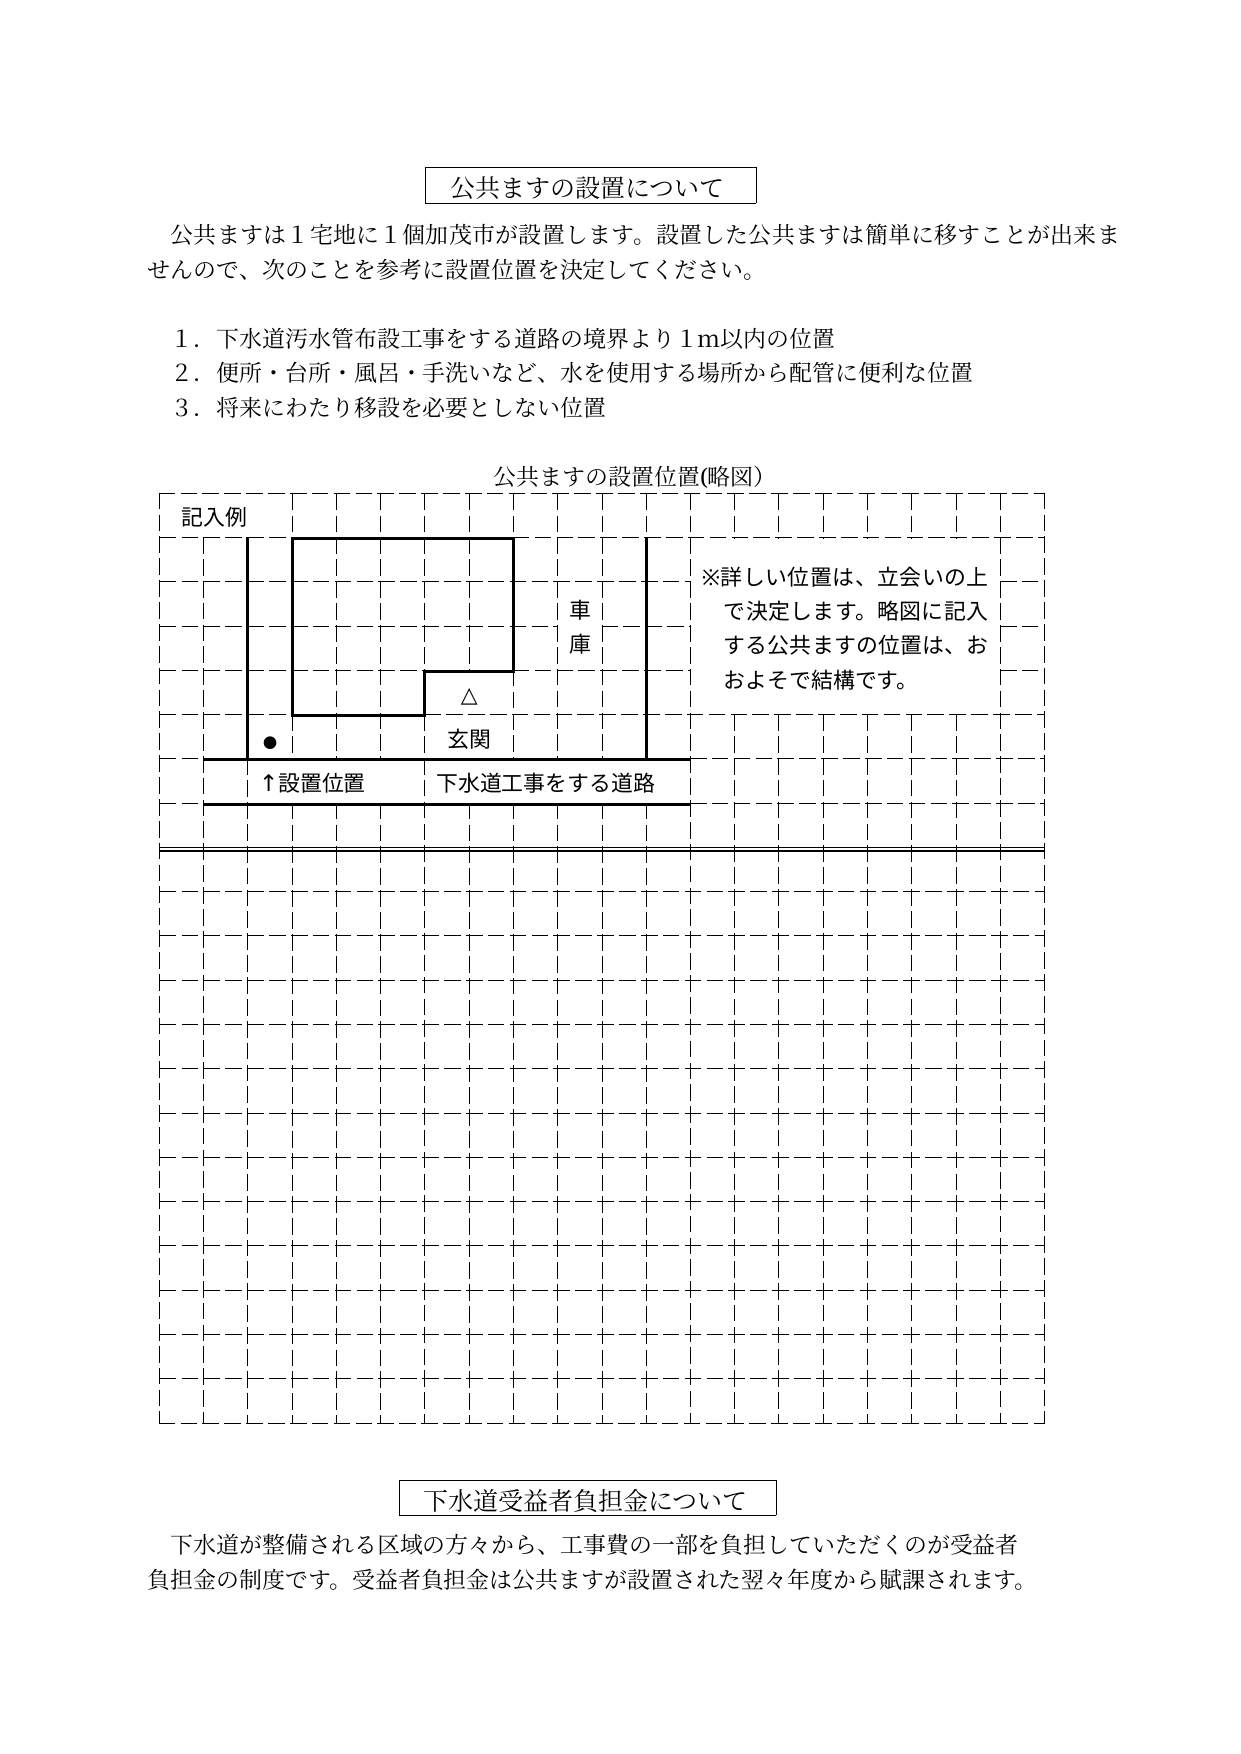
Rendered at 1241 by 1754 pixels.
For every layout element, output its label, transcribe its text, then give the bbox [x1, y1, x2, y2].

table_cell [956, 1290, 1000, 1334]
table_cell [690, 1157, 735, 1201]
table_cell [425, 1024, 469, 1068]
table_cell [602, 1245, 646, 1289]
table_cell [912, 1157, 956, 1201]
table_cell [204, 1157, 248, 1201]
table_header [336, 493, 381, 537]
text 下水道が整備される区域の方々から、工事費の一部を負担していただくのが受益者 [148, 1527, 1122, 1561]
table_cell [159, 935, 203, 980]
table_cell [204, 626, 246, 670]
table_cell [204, 1378, 248, 1422]
table_cell [381, 717, 425, 758]
table_cell [779, 891, 823, 935]
table_cell [602, 581, 645, 626]
table_cell [381, 1334, 425, 1378]
table_cell [602, 852, 646, 891]
table_cell [159, 581, 203, 626]
table_cell [602, 935, 646, 980]
table_cell [159, 803, 203, 847]
table_cell [646, 891, 690, 935]
table_cell [868, 980, 912, 1024]
table_cell [735, 803, 779, 847]
table_cell [602, 806, 646, 847]
table_cell [558, 1113, 602, 1157]
table_cell [294, 581, 336, 626]
table_cell [735, 852, 779, 891]
table_cell [469, 935, 513, 980]
table_cell [336, 540, 381, 581]
table_header [690, 493, 735, 537]
table_cell [469, 1334, 513, 1378]
table_cell [159, 1201, 203, 1245]
table_cell [1000, 714, 1045, 758]
table_cell [823, 1113, 867, 1157]
table_cell [469, 1024, 513, 1068]
table_cell [469, 1378, 513, 1422]
table_cell [159, 891, 203, 935]
table_cell [912, 935, 956, 980]
table_cell [248, 1024, 292, 1068]
table_cell [513, 1113, 557, 1157]
table_cell [735, 714, 779, 758]
table_cell [294, 540, 336, 581]
table_cell [336, 1068, 381, 1112]
table_cell [425, 1201, 469, 1245]
table_cell [515, 626, 557, 670]
table_cell [513, 1378, 557, 1422]
table_cell [912, 1245, 956, 1289]
table_header [868, 493, 912, 537]
table_cell [558, 1290, 602, 1334]
table_cell [735, 1201, 779, 1245]
table_cell [513, 1068, 557, 1112]
table_cell [735, 1378, 779, 1422]
table_cell [779, 1378, 823, 1422]
table_cell [336, 717, 381, 758]
table_cell [558, 1068, 602, 1112]
table_cell [648, 626, 690, 670]
table_cell [204, 806, 248, 847]
table_cell [868, 1290, 912, 1334]
table_cell [425, 806, 469, 847]
table_cell [912, 714, 956, 758]
table_cell [956, 1024, 1000, 1068]
table_cell [469, 1201, 513, 1245]
table_cell [1000, 670, 1045, 714]
table_cell [381, 670, 423, 714]
table_cell [469, 1245, 513, 1289]
table_cell [292, 1068, 336, 1112]
table_cell [868, 1378, 912, 1422]
table_cell [823, 1201, 867, 1245]
table_cell △ [426, 673, 513, 714]
table_cell [823, 1157, 867, 1201]
table_cell [425, 1378, 469, 1422]
table_cell [602, 626, 645, 670]
table_cell [912, 1113, 956, 1157]
table_cell [159, 1245, 203, 1289]
table_cell [381, 581, 425, 626]
table_cell [469, 806, 513, 847]
table_cell [381, 806, 425, 847]
table_cell [513, 1157, 557, 1201]
table_cell [602, 1201, 646, 1245]
table_cell [735, 935, 779, 980]
table_cell [469, 980, 513, 1024]
table_cell [558, 1378, 602, 1422]
table_cell [381, 1201, 425, 1245]
table_cell [1000, 1157, 1045, 1201]
table_cell [558, 537, 602, 581]
table_cell [248, 806, 292, 847]
table_cell [956, 1068, 1000, 1112]
table_cell [956, 1113, 1000, 1157]
table_cell 下水道工事をする道路 [425, 761, 690, 803]
table_cell [912, 1334, 956, 1378]
table_cell [513, 1245, 557, 1289]
table_cell [558, 1245, 602, 1289]
table_cell [779, 1334, 823, 1378]
table_cell [956, 935, 1000, 980]
table_cell ↑設置位置 [248, 761, 425, 803]
table_cell [336, 980, 381, 1024]
table_cell [336, 670, 381, 714]
table_cell [513, 1334, 557, 1378]
table_header [912, 493, 956, 537]
table_cell [735, 1245, 779, 1289]
table_header [646, 493, 690, 537]
table_cell [336, 1201, 381, 1245]
table_cell [1000, 758, 1045, 803]
table_cell [602, 1068, 646, 1112]
table_cell [1000, 1290, 1045, 1334]
table_cell [292, 1245, 336, 1289]
table_cell [248, 935, 292, 980]
table_cell [204, 935, 248, 980]
table_cell [690, 714, 735, 758]
table_cell [735, 891, 779, 935]
table_cell [292, 1157, 336, 1201]
table_cell [204, 852, 248, 891]
table_cell [469, 1113, 513, 1157]
table_cell [558, 935, 602, 980]
table_cell [159, 670, 203, 714]
table_cell [646, 1378, 690, 1422]
table_cell [381, 1245, 425, 1289]
table_cell [159, 1024, 203, 1068]
table_cell [513, 1024, 557, 1068]
table_cell [779, 935, 823, 980]
table_cell [956, 1201, 1000, 1245]
table_cell [248, 1378, 292, 1422]
table_cell [425, 1113, 469, 1157]
table_cell [204, 1201, 248, 1245]
table_cell [912, 1024, 956, 1068]
table_cell [779, 1290, 823, 1334]
table_cell [912, 1068, 956, 1112]
table_cell [602, 1290, 646, 1334]
table_cell [646, 1024, 690, 1068]
table_cell [912, 1201, 956, 1245]
table_cell [823, 1068, 867, 1112]
table_cell [204, 1334, 248, 1378]
table_cell 玄関 [425, 714, 513, 758]
table_cell [823, 980, 867, 1024]
table_cell [735, 1290, 779, 1334]
table_cell [249, 626, 291, 670]
table_cell [868, 803, 912, 847]
table_cell [381, 852, 425, 891]
table_cell [513, 1290, 557, 1334]
table_cell [292, 1334, 336, 1378]
table_header [823, 493, 867, 537]
table_cell [735, 1113, 779, 1157]
table_cell [558, 1201, 602, 1245]
table_cell [558, 1024, 602, 1068]
table_cell [204, 1245, 248, 1289]
table_cell [912, 852, 956, 891]
table_cell [248, 1113, 292, 1157]
table_cell [823, 714, 867, 758]
table_cell [648, 714, 690, 758]
table_cell [602, 1334, 646, 1378]
table_cell [646, 1290, 690, 1334]
table_cell [912, 803, 956, 847]
table_cell [823, 935, 867, 980]
table_cell [425, 980, 469, 1024]
table_cell [912, 1378, 956, 1422]
table_header [425, 493, 469, 537]
table_cell [646, 852, 690, 891]
table_cell [602, 980, 646, 1024]
table_cell [425, 581, 469, 626]
table_cell [159, 537, 203, 581]
table_header [956, 493, 1000, 537]
table_cell [204, 1290, 248, 1334]
table_cell [248, 1201, 292, 1245]
table_cell [248, 1245, 292, 1289]
table_cell [912, 891, 956, 935]
table_cell [690, 758, 735, 803]
table_cell [336, 891, 381, 935]
table_cell [425, 852, 469, 891]
table_cell [381, 1024, 425, 1068]
table_cell [690, 1245, 735, 1289]
table_header [779, 493, 823, 537]
table_cell [336, 581, 381, 626]
table_cell [249, 537, 291, 581]
text ２．便所・台所・風呂・手洗いなど、水を使用する場所から配管に便利な位置 [148, 355, 1122, 389]
table_header [602, 493, 646, 537]
table_header [513, 493, 557, 537]
table_cell [381, 935, 425, 980]
table_cell [1000, 1245, 1045, 1289]
table_cell [425, 1157, 469, 1201]
table_cell [558, 891, 602, 935]
table_header 記入例 [159, 493, 292, 537]
table_cell [868, 1024, 912, 1068]
table_cell [204, 891, 248, 935]
table_cell [823, 758, 867, 803]
table_cell [1000, 891, 1045, 935]
table_cell [248, 1334, 292, 1378]
table_cell [248, 891, 292, 935]
table_cell [868, 935, 912, 980]
table_cell [204, 1113, 248, 1157]
table_cell [558, 852, 602, 891]
table_cell [294, 670, 336, 714]
table_cell [558, 1334, 602, 1378]
table_cell [602, 714, 645, 758]
table_cell [159, 1157, 203, 1201]
table_cell [602, 1157, 646, 1201]
table_cell [159, 1290, 203, 1334]
table_cell [690, 1290, 735, 1334]
table_cell [336, 1334, 381, 1378]
table_cell [823, 1378, 867, 1422]
table_cell [515, 537, 557, 581]
table_cell [159, 1378, 203, 1422]
table_cell [336, 1378, 381, 1422]
table_cell [912, 980, 956, 1024]
table_cell [248, 852, 292, 891]
table_cell [1000, 1113, 1045, 1157]
table_cell [336, 852, 381, 891]
table_cell [602, 1378, 646, 1422]
table_cell [779, 852, 823, 891]
table_cell [735, 1157, 779, 1201]
table_cell [868, 1068, 912, 1112]
table_cell [868, 891, 912, 935]
table_cell [823, 803, 867, 847]
table_cell [425, 935, 469, 980]
table_cell [336, 806, 381, 847]
table_header [558, 493, 602, 537]
table_cell [823, 1024, 867, 1068]
table_cell [204, 761, 248, 803]
table_cell [648, 581, 690, 626]
text 公共ますは１宅地に１個加茂市が設置します。設置した公共ますは簡単に移すことが出来ませんので、次のことを参考に設置位置を決定してください。 [148, 217, 1122, 286]
table_cell [159, 758, 203, 803]
table_header [292, 493, 336, 537]
table_cell [735, 1024, 779, 1068]
table_cell [1000, 935, 1045, 980]
table_cell [513, 806, 557, 847]
table_cell [248, 980, 292, 1024]
table_cell [690, 852, 735, 891]
table_cell [159, 852, 203, 891]
table_cell [868, 1245, 912, 1289]
table_cell [1000, 852, 1045, 891]
table_cell [648, 537, 690, 581]
table_cell [469, 1290, 513, 1334]
table_cell [735, 1334, 779, 1378]
table_cell [292, 1378, 336, 1422]
table_cell [381, 1378, 425, 1422]
table_cell [381, 540, 425, 581]
table_cell [912, 758, 956, 803]
table_cell [204, 1024, 248, 1068]
table_cell [292, 891, 336, 935]
table_cell [779, 1113, 823, 1157]
table_cell [779, 1068, 823, 1112]
table_cell [292, 1024, 336, 1068]
table_cell [868, 758, 912, 803]
table_cell [779, 1157, 823, 1201]
table_cell [159, 1113, 203, 1157]
table_cell [381, 891, 425, 935]
table_cell [1000, 1201, 1045, 1245]
table_cell [956, 891, 1000, 935]
table_cell [646, 1157, 690, 1201]
table_cell [204, 537, 246, 581]
table_cell [646, 1068, 690, 1112]
table_cell [956, 714, 1000, 758]
table_cell [690, 891, 735, 935]
table_cell [381, 1068, 425, 1112]
table_cell [690, 1113, 735, 1157]
table_cell [823, 1245, 867, 1289]
table_cell [159, 980, 203, 1024]
table_cell [469, 626, 512, 670]
table_cell [558, 670, 602, 714]
table_cell [159, 1068, 203, 1112]
table_cell [425, 626, 469, 670]
table_cell [469, 581, 512, 626]
table_cell [469, 891, 513, 935]
table_cell [425, 1068, 469, 1112]
table_cell [1000, 1378, 1045, 1422]
table_cell [558, 980, 602, 1024]
table_cell [779, 803, 823, 847]
table_cell [469, 540, 512, 581]
table_cell [779, 714, 823, 758]
table_cell [602, 1113, 646, 1157]
table_cell [425, 1290, 469, 1334]
table_header [381, 493, 425, 537]
table_cell [690, 1378, 735, 1422]
table_cell [602, 670, 645, 714]
table_cell [823, 852, 867, 891]
table_cell [204, 714, 246, 758]
text １．下水道汚水管布設工事をする道路の境界より１ｍ以内の位置 [148, 320, 1122, 355]
table_cell [513, 1201, 557, 1245]
table_cell [381, 980, 425, 1024]
table_cell [513, 935, 557, 980]
table_cell [690, 803, 735, 847]
table_header [469, 493, 513, 537]
table_cell [159, 714, 203, 758]
text 負担金の制度です。受益者負担金は公共ますが設置された翌々年度から賦課されます。 [148, 1561, 1122, 1596]
table_cell [823, 1334, 867, 1378]
table_cell [646, 935, 690, 980]
table_cell [159, 1334, 203, 1378]
table_cell [249, 581, 291, 626]
table_cell [292, 980, 336, 1024]
table_cell [868, 1201, 912, 1245]
table_cell [204, 670, 246, 714]
table_cell [956, 803, 1000, 847]
table_cell [779, 1245, 823, 1289]
table_cell [248, 1068, 292, 1112]
table_cell [602, 537, 645, 581]
table_cell [513, 714, 557, 758]
table_cell [779, 980, 823, 1024]
text 公共ますの設置位置(略図） [148, 458, 1122, 493]
table_cell [249, 670, 291, 714]
table_cell [735, 980, 779, 1024]
table_cell [690, 1068, 735, 1112]
table_cell [381, 1157, 425, 1201]
table_cell [292, 935, 336, 980]
table_cell [292, 1290, 336, 1334]
table_cell ● [249, 714, 292, 758]
table_cell [381, 626, 425, 670]
table_cell [336, 1290, 381, 1334]
table_cell [292, 852, 336, 891]
table_cell ※詳しい位置は、立会いの上で決定します。略図に記入する公共ますの位置は、おおよそで結構です。 [690, 537, 1000, 714]
table_cell [558, 714, 602, 758]
table_cell [513, 852, 557, 891]
table_cell [513, 670, 557, 714]
table_cell [868, 1157, 912, 1201]
table_cell [336, 1157, 381, 1201]
table_cell [868, 852, 912, 891]
table_cell [779, 758, 823, 803]
table_cell [868, 714, 912, 758]
table_cell [602, 891, 646, 935]
table_cell [956, 980, 1000, 1024]
table_cell [1000, 1024, 1045, 1068]
table_cell [779, 1024, 823, 1068]
table_cell [646, 1245, 690, 1289]
table_cell [646, 1201, 690, 1245]
table_cell [1000, 1068, 1045, 1112]
table_cell [1000, 803, 1045, 847]
table_cell [956, 1245, 1000, 1289]
table_cell [646, 1334, 690, 1378]
table_cell [336, 935, 381, 980]
table_cell [294, 626, 336, 670]
table_cell [469, 852, 513, 891]
table_cell [868, 1113, 912, 1157]
table_cell [336, 1245, 381, 1289]
table_cell [1000, 537, 1045, 581]
table_cell [425, 1334, 469, 1378]
table_cell [956, 1378, 1000, 1422]
table_cell [646, 806, 690, 847]
table_cell [336, 1113, 381, 1157]
table_cell [823, 1290, 867, 1334]
table_cell [513, 891, 557, 935]
table_cell [292, 1113, 336, 1157]
table_cell [735, 758, 779, 803]
table_cell [602, 1024, 646, 1068]
table_cell [292, 1201, 336, 1245]
table_header [1000, 493, 1045, 537]
table_cell [868, 1334, 912, 1378]
table_cell [248, 1157, 292, 1201]
text ３．将来にわたり移設を必要としない位置 [148, 389, 1122, 424]
table_cell [1000, 581, 1045, 626]
table_cell [779, 1201, 823, 1245]
table_cell [425, 1245, 469, 1289]
table_cell 車庫 [558, 581, 602, 670]
table_cell [425, 891, 469, 935]
table_cell [292, 806, 336, 847]
table_cell [1000, 626, 1045, 670]
table_cell [159, 626, 203, 670]
table_cell [469, 1068, 513, 1112]
table_cell [735, 1068, 779, 1112]
table_cell [646, 1113, 690, 1157]
table_cell [690, 935, 735, 980]
table_cell [823, 891, 867, 935]
table_cell [956, 758, 1000, 803]
table_cell [204, 581, 246, 626]
table_cell [1000, 1334, 1045, 1378]
table_cell [381, 1113, 425, 1157]
table_cell [515, 581, 557, 626]
table_cell [558, 1157, 602, 1201]
table_cell [248, 1290, 292, 1334]
table_cell [336, 626, 381, 670]
table_cell [690, 980, 735, 1024]
table_cell [381, 1290, 425, 1334]
table_cell [1000, 980, 1045, 1024]
table_cell [336, 1024, 381, 1068]
table_cell [956, 852, 1000, 891]
table_cell [690, 1201, 735, 1245]
table_cell [558, 806, 602, 847]
table_cell [204, 980, 248, 1024]
table_cell [912, 1290, 956, 1334]
table_cell [204, 1068, 248, 1112]
table_cell [690, 1334, 735, 1378]
table_cell [292, 717, 336, 758]
table_cell [425, 540, 469, 581]
table_header [735, 493, 779, 537]
table_cell [646, 980, 690, 1024]
table_cell [956, 1334, 1000, 1378]
table_cell [690, 1024, 735, 1068]
table_cell [469, 1157, 513, 1201]
table_cell [648, 670, 690, 714]
table_cell [513, 980, 557, 1024]
table_cell [956, 1157, 1000, 1201]
